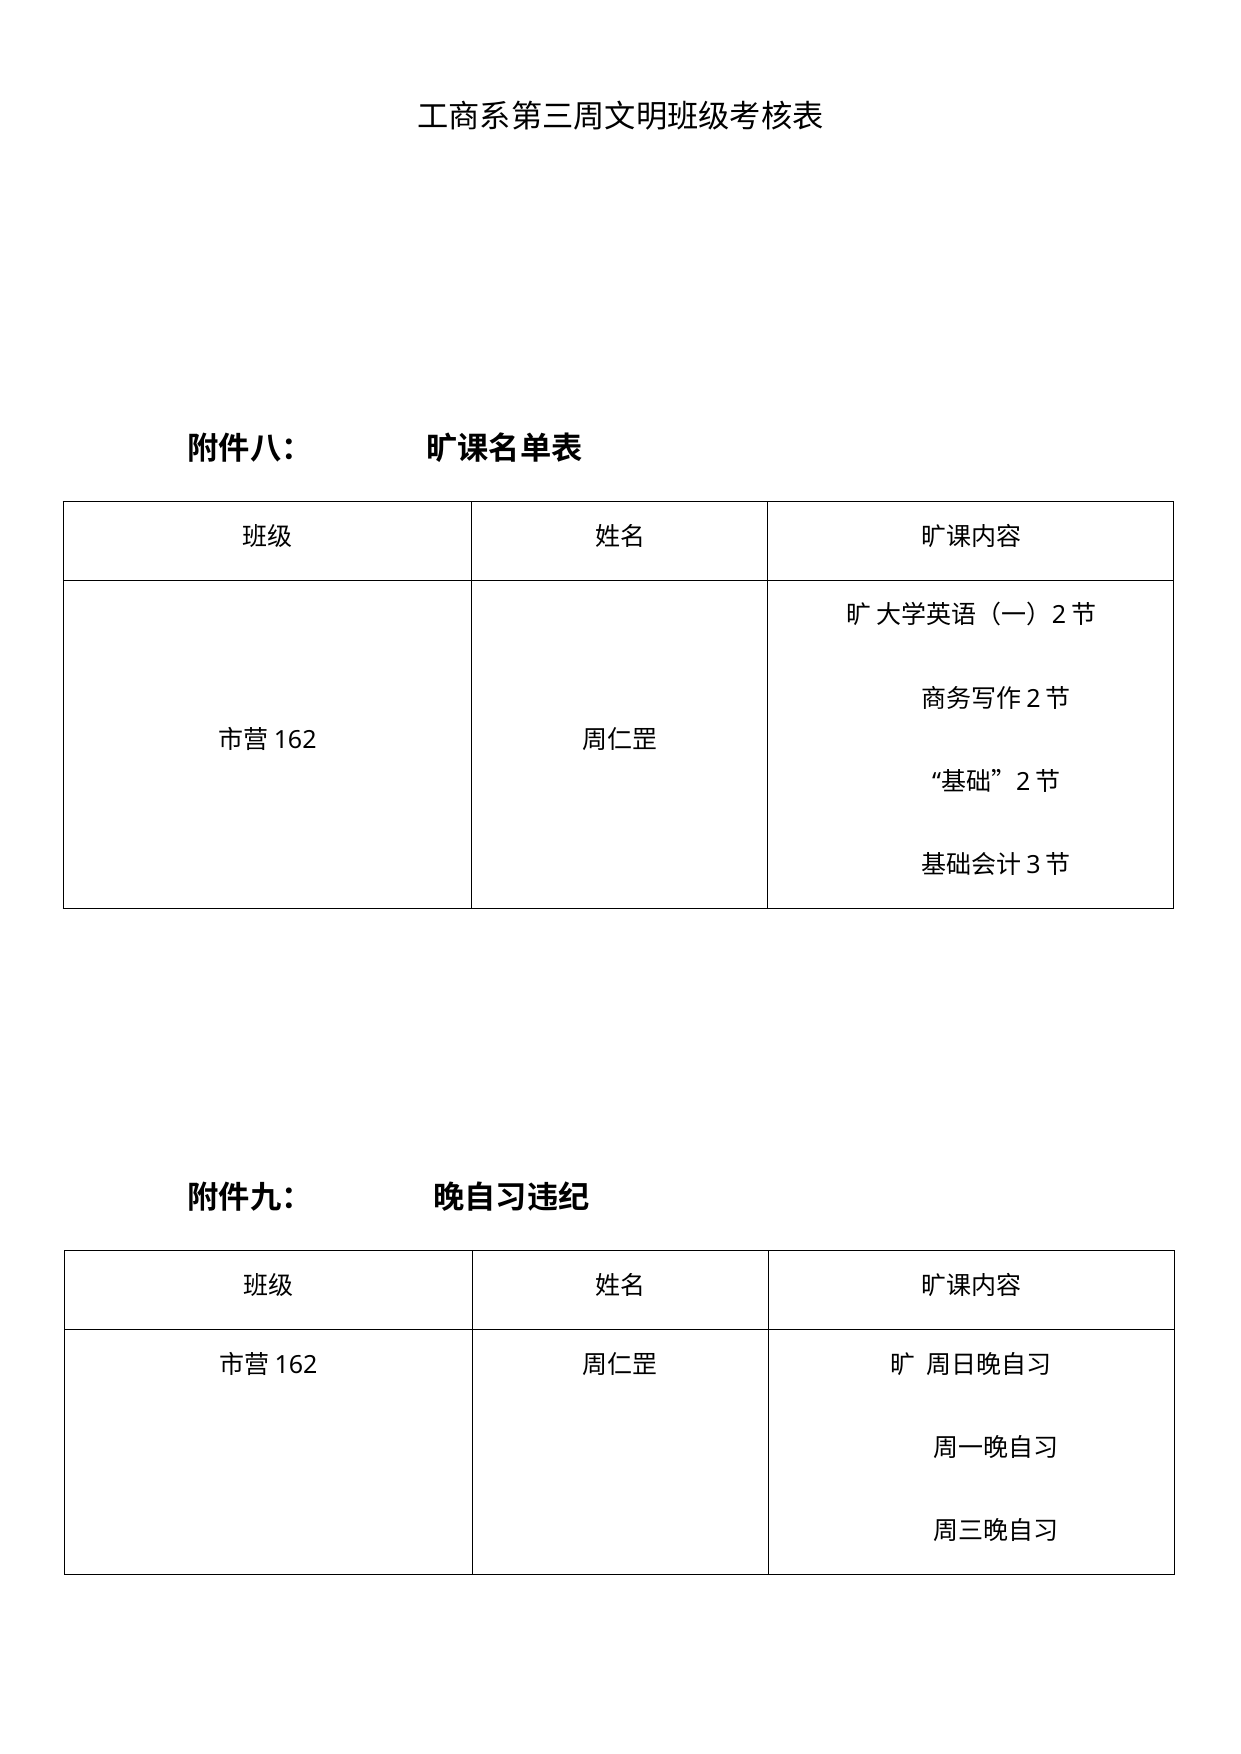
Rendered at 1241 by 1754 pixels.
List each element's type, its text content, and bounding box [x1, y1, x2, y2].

table_header 班级 [65, 1251, 472, 1329]
table_cell 周仁罡 [472, 581, 767, 907]
table_header 班级 [64, 502, 471, 579]
table_header 旷课内容 [768, 502, 1173, 579]
table_cell 周仁罡 [473, 1330, 768, 1574]
text 附件八： 旷课名单表 [187, 413, 1053, 478]
table_cell 旷 大学英语（一）2节 商务写作2节 “基础”2节 基础会计3节 [768, 581, 1173, 907]
table_header 旷课内容 [769, 1251, 1174, 1329]
table_cell 旷 周日晚自习 周一晚自习 周三晚自习 [769, 1330, 1174, 1574]
table_cell 市营162 [64, 581, 471, 907]
table_header 姓名 [472, 502, 767, 579]
table_header 姓名 [473, 1251, 768, 1329]
text 附件九： 晚自习违纪 [187, 1163, 1053, 1228]
table_cell 市营162 [65, 1330, 472, 1574]
